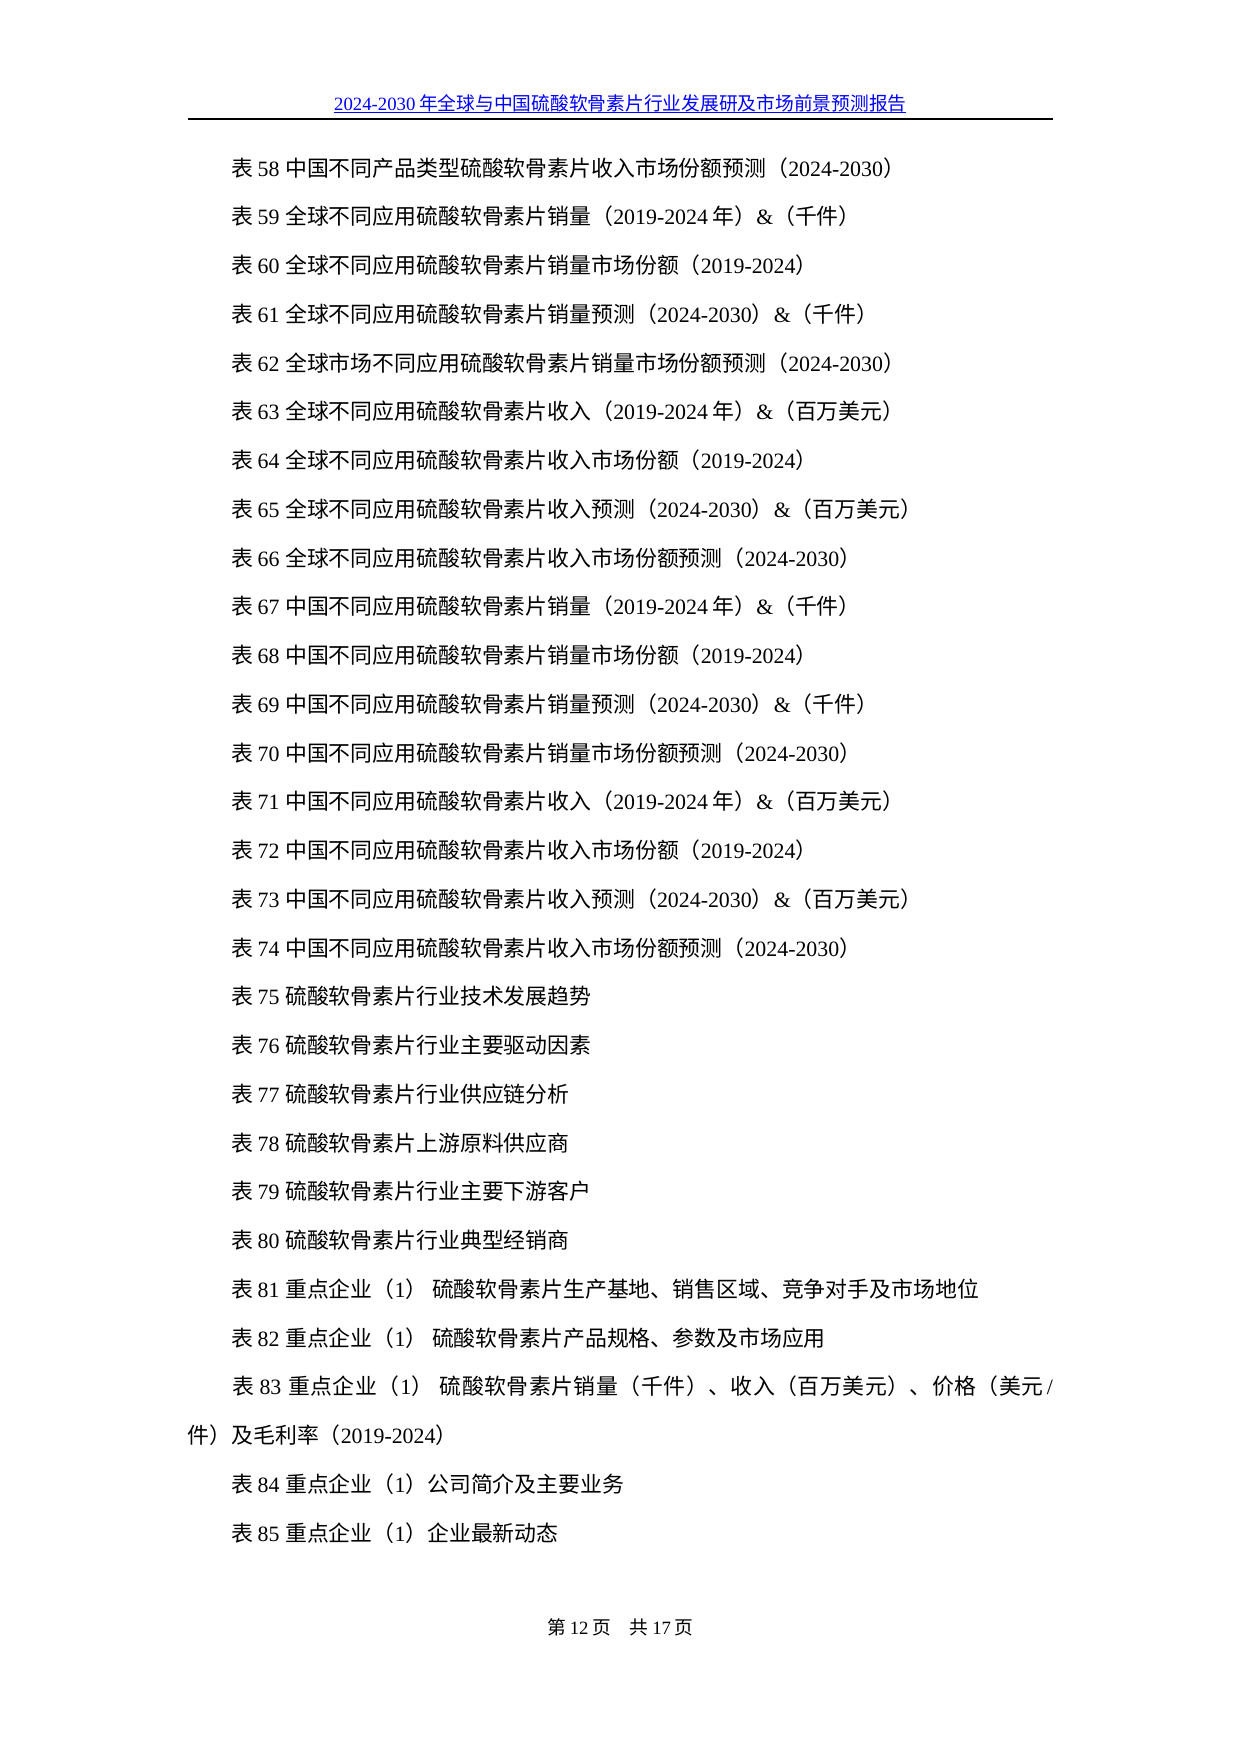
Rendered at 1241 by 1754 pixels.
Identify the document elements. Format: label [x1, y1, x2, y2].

text [187, 150, 1053, 1548]
